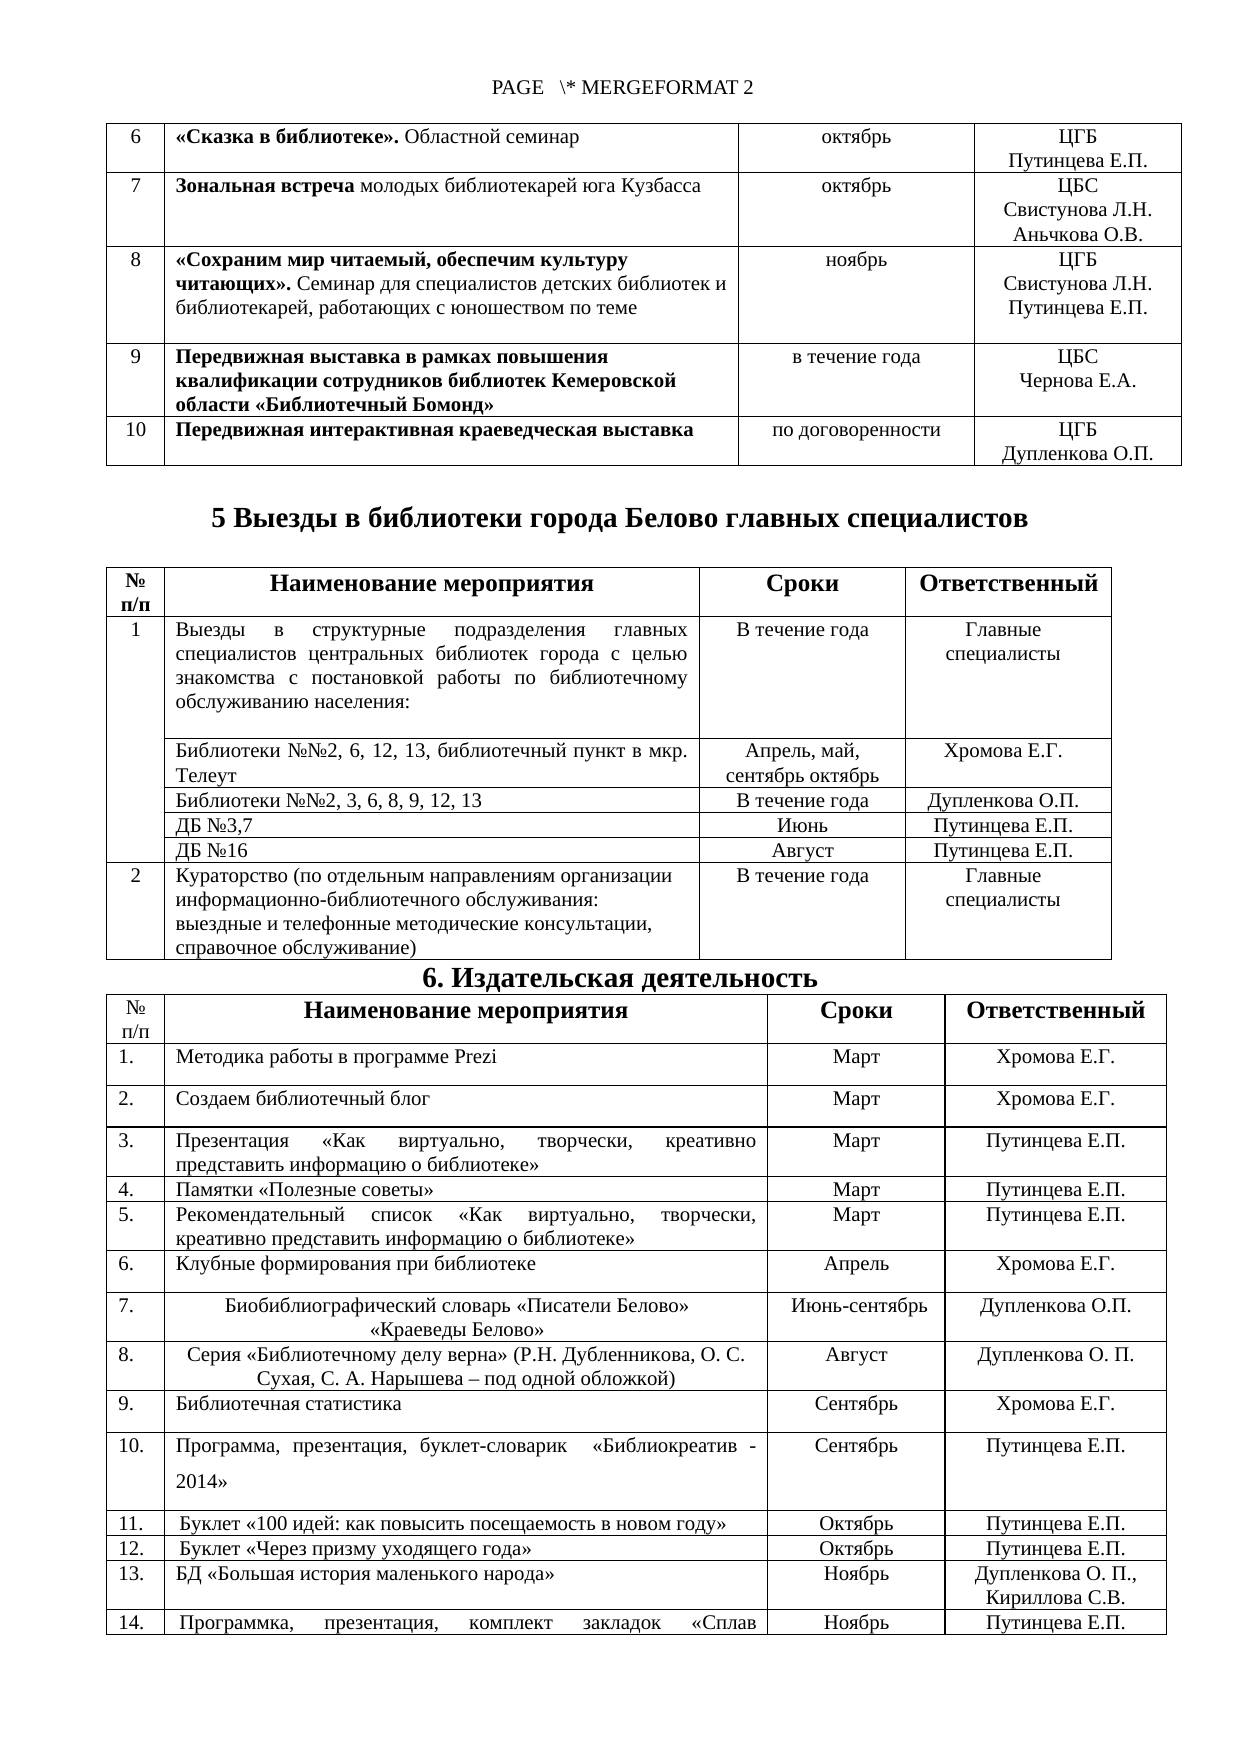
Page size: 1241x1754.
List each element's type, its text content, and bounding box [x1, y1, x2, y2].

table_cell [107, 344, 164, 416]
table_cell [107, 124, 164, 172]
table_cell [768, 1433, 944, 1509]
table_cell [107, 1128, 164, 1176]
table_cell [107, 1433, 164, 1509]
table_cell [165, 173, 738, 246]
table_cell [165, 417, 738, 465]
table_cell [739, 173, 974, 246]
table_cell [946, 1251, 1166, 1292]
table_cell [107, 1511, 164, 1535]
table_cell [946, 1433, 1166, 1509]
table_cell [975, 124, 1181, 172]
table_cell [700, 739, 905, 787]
text 5 Выезды в библиотеки города Белово главных специалистов [118, 500, 1122, 533]
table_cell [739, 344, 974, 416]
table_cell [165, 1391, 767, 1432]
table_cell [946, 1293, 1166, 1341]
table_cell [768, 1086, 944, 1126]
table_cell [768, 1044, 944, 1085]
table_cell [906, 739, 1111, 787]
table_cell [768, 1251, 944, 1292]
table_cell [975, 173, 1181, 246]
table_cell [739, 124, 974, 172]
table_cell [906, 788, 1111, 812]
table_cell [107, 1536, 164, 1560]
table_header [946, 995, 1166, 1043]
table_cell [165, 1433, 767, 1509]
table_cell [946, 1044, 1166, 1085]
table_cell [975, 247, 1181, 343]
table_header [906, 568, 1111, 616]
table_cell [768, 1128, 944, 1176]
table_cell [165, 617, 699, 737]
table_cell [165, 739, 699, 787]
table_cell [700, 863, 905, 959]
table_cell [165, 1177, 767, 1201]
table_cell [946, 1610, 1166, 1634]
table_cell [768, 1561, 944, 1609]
text 6. Издательская деятельность [118, 960, 1122, 994]
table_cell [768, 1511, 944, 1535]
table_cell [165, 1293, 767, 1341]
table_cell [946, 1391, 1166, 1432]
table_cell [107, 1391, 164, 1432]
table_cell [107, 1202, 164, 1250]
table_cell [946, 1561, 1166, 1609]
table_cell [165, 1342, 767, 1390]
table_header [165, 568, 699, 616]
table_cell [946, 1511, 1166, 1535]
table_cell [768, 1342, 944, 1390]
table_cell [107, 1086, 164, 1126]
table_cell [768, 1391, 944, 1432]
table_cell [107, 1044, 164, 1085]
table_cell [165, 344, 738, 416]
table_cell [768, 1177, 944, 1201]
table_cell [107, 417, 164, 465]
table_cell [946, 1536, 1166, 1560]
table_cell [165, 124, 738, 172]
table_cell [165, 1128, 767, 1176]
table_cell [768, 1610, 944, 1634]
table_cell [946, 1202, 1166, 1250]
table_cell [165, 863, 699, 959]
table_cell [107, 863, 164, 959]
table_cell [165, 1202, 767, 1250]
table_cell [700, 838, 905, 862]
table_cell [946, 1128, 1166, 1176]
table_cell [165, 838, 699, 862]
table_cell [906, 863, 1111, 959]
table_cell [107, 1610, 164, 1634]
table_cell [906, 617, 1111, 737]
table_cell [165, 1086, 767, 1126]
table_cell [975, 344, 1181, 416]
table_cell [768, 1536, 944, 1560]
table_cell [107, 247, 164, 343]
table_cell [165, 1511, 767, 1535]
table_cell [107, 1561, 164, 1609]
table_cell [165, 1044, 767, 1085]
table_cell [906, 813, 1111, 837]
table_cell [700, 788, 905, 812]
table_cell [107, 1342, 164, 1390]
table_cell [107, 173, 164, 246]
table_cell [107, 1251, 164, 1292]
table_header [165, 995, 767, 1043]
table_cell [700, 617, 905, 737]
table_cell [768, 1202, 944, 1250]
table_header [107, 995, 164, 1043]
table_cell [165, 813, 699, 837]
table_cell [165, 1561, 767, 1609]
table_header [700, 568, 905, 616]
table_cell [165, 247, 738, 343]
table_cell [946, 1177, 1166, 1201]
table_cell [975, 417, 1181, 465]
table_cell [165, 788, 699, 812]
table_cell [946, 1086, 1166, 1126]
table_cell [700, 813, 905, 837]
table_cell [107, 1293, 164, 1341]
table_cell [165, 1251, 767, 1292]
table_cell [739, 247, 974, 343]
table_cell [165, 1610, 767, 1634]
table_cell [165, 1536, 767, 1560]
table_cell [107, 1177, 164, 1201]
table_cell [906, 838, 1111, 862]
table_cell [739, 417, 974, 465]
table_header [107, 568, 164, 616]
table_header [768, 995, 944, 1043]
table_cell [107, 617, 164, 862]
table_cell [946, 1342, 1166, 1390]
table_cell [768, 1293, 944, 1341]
